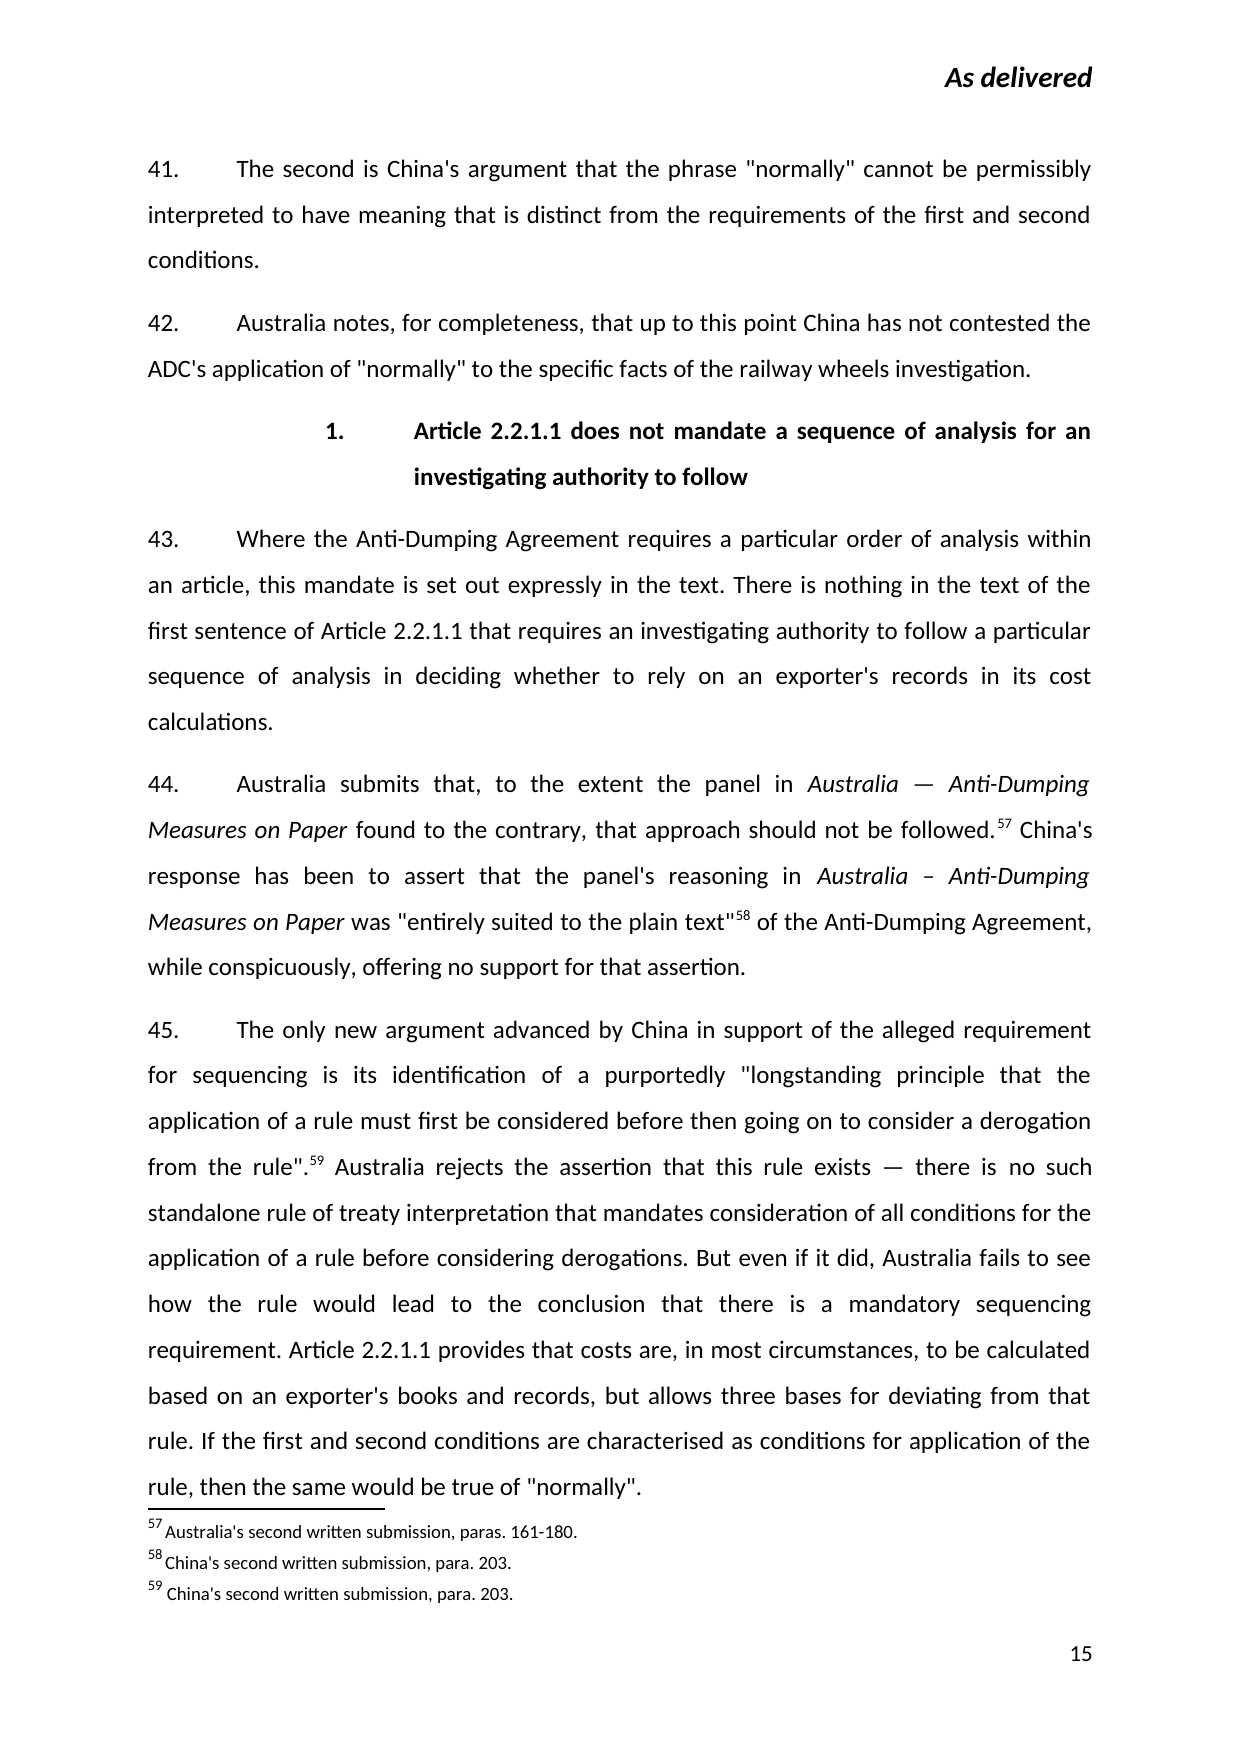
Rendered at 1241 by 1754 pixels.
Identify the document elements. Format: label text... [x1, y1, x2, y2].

subtitle Article 2.2.1.1 does not mandate a sequence of analysis for an investigating authority to follow [325, 415, 1092, 491]
text The second is China's argument that the phrase "normally" cannot be permissibly interpreted to have meaning that is distinct from the requirements of the first and second conditions. [148, 153, 1092, 275]
text Where the Anti-Dumping Agreement requires a particular order of analysis within an article, this mandate is set out expressly in the text. There is nothing in the text of the first sentence of Article 2.2.1.1 that requires an investigating authority to follow a particular sequence of analysis in deciding whether to rely on an exporter's records in its cost calculations. [148, 523, 1092, 737]
text Australia notes, for completeness, that up to this point China has not contested the ADC's application of "normally" to the specific facts of the railway wheels investigation. [148, 307, 1092, 383]
text The only new argument advanced by China in support of the alleged requirement for sequencing is its identification of a purportedly "longstanding principle that the application of a rule must first be considered before then going on to consider a derogation from the rule". Australia rejects the assertion that this rule exists — there is no such standalone rule of treaty interpretation that mandates consideration of all conditions for the application of a rule before considering derogations. But even if it did, Australia fails to see how the rule would lead to the conclusion that there is a mandatory sequencing requirement. Article 2.2.1.1 provides that costs are, in most circumstances, to be calculated based on an exporter's books and records, but allows three bases for deviating from that rule. If the first and second conditions are characterised as conditions for application of the rule, then the same would be true of "normally". [148, 1014, 1092, 1502]
text Australia submits that, to the extent the panel in Australia — Anti-Dumping Measures on Paper found to the contrary, that approach should not be followed. China's response has been to assert that the panel's reasoning in Australia – Anti-Dumping Measures on Paper was "entirely suited to the plain text" of the Anti-Dumping Agreement, while conspicuously, offering no support for that assertion. [148, 769, 1092, 982]
